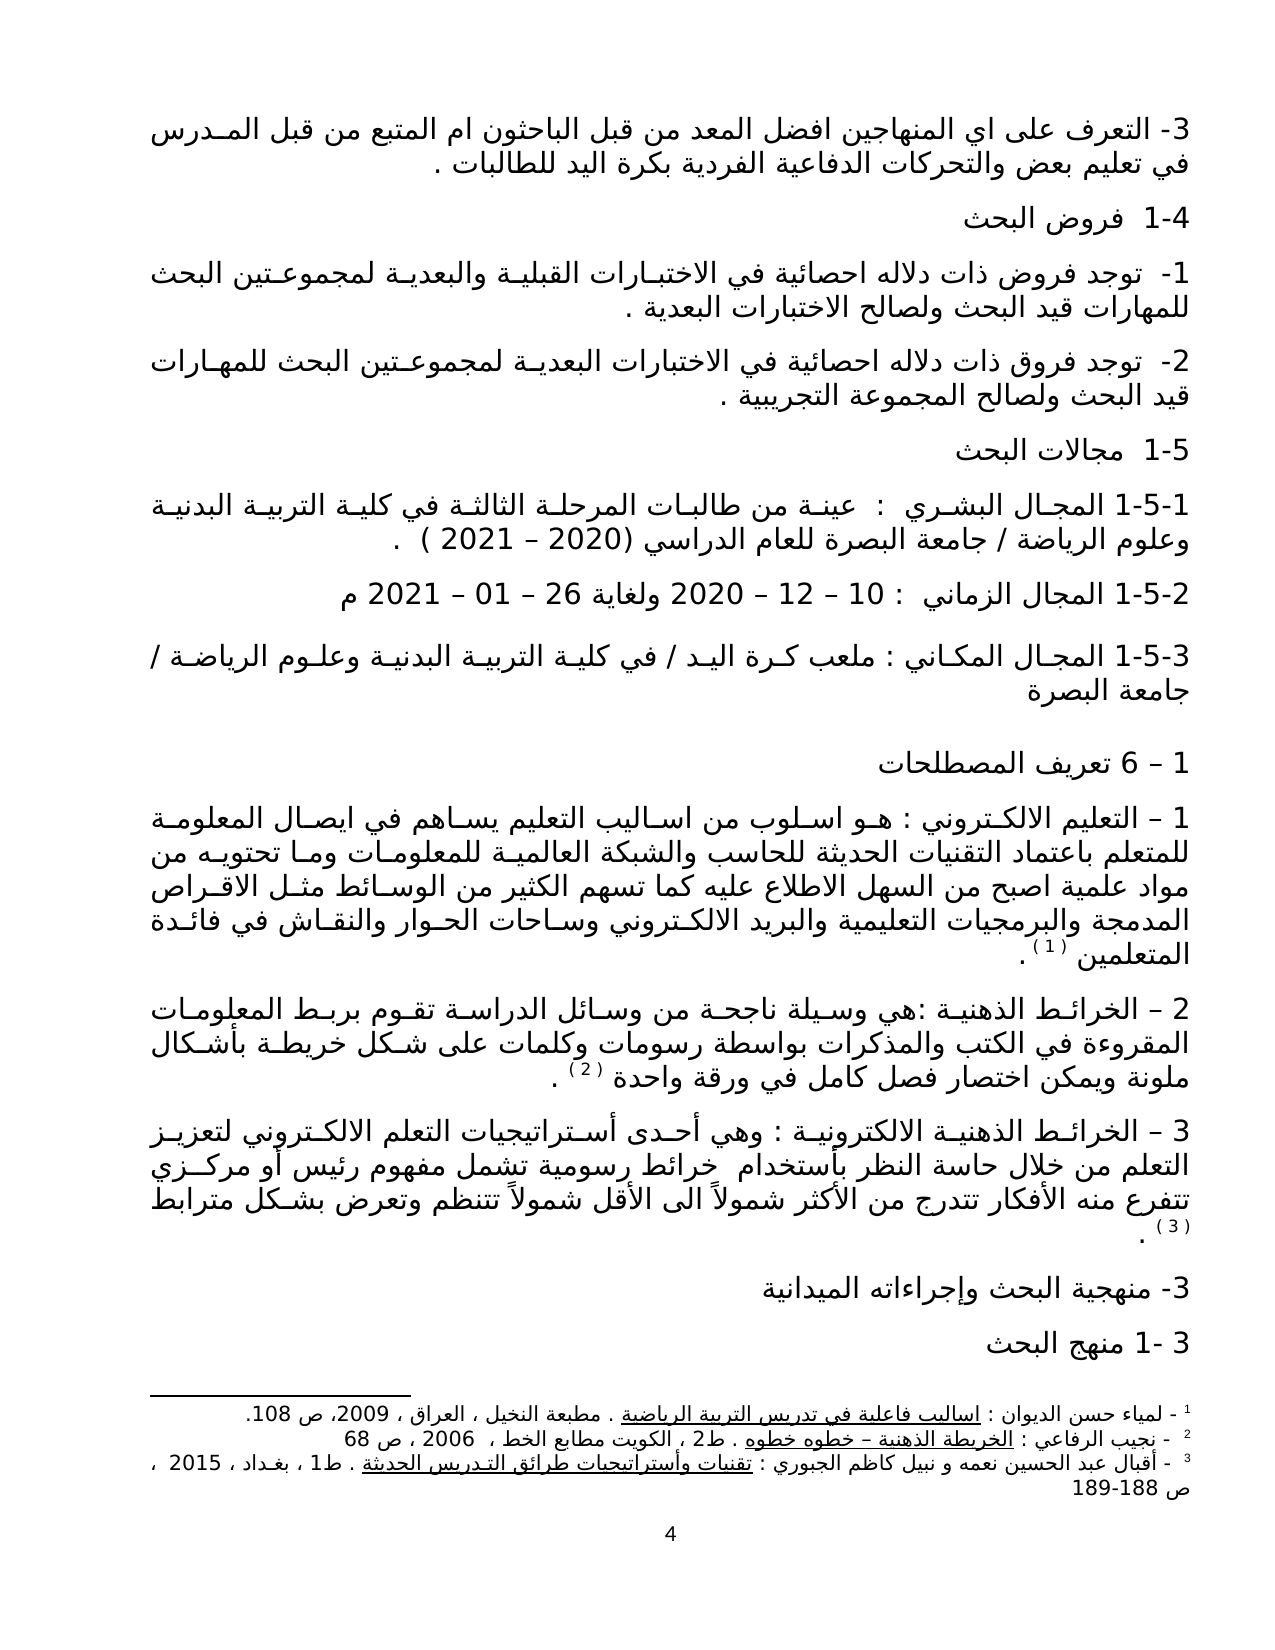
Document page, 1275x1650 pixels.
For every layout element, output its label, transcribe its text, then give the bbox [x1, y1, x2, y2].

list 1-5-2 المجال الزماني : 10 – 12 – 2020 ولغاية 26 – 01 – 2021 م [150, 577, 1191, 611]
text 1- توجد فروض ذات دلاله احصائية في الاختبارات القبلية والبعدية لمجموعتين البحث للمهارات قيد البحث ولصالح الاختبارات البعدية . [150, 256, 1191, 324]
text 1-5 مجالات البحث [150, 433, 1191, 467]
text 3- منهجية البحث وإجراءاته الميدانية [150, 1271, 1191, 1305]
text 3- التعرف على اي المنهاجين افضل المعد من قبل الباحثون ام المتبع من قبل المدرس في تعليم بعض والتحركات الدفاعية الفردية بكرة اليد للطالبات . [150, 112, 1191, 180]
text 1-4 فروض البحث [150, 201, 1191, 235]
list 3 – الخرائط الذهنية الالكترونية : وهي أحدى أستراتيجيات التعلم الالكتروني لتعزيز التعلم من خلال حاسة النظر بأستخدام خرائط رسومية تشمل مفهوم رئيس أو مركزي تتفرع منه الأفكار تتدرج من الأكثر شمولاً الى الأقل شمولاً تتنظم وتعرض بشكل مترابط ( ) . [150, 1115, 1191, 1251]
text 2- توجد فروق ذات دلاله احصائية في الاختبارات البعدية لمجموعتين البحث للمهارات قيد البحث ولصالح المجموعة التجريبية . [150, 345, 1191, 413]
text 2 – الخرائط الذهنية :هي وسيلة ناجحة من وسائل الدراسة تقوم بربط المعلومات المقروءة في الكتب والمذكرات بواسطة رسومات وكلمات على شكل خريطة بأشكال ملونة ويمكن اختصار فصل كامل في ورقة واحدة ( ) . [150, 992, 1191, 1094]
text 3 -1 منهج البحث [150, 1326, 1191, 1360]
text 1 – التعليم الالكتروني : هو اسلوب من اساليب التعليم يساهم في ايصال المعلومة للمتعلم باعتماد التقنيات الحديثة للحاسب والشبكة العالمية للمعلومات وما تحتويه من مواد علمية اصبح من السهل الاطلاع عليه كما تسهم الكثير من الوسائط مثل الاقراص المدمجة والبرمجيات التعليمية والبريد الالكتروني وساحات الحوار والنقاش في فائدة المتعلمين ( ) . [150, 801, 1191, 971]
list 1 – 6 تعريف المصطلحات [150, 747, 1191, 781]
list 1-5-3 المجال المكاني : ملعب كرة اليد / في كلية التربية البدنية وعلوم الرياضة / جامعة البصرة [150, 639, 1191, 707]
text 1-5-1 المجال البشري : عينة من طالبات المرحلة الثالثة في كلية التربية البدنية وعلوم الرياضة / جامعة البصرة للعام الدراسي (2020 – 2021 ) . [150, 488, 1191, 556]
